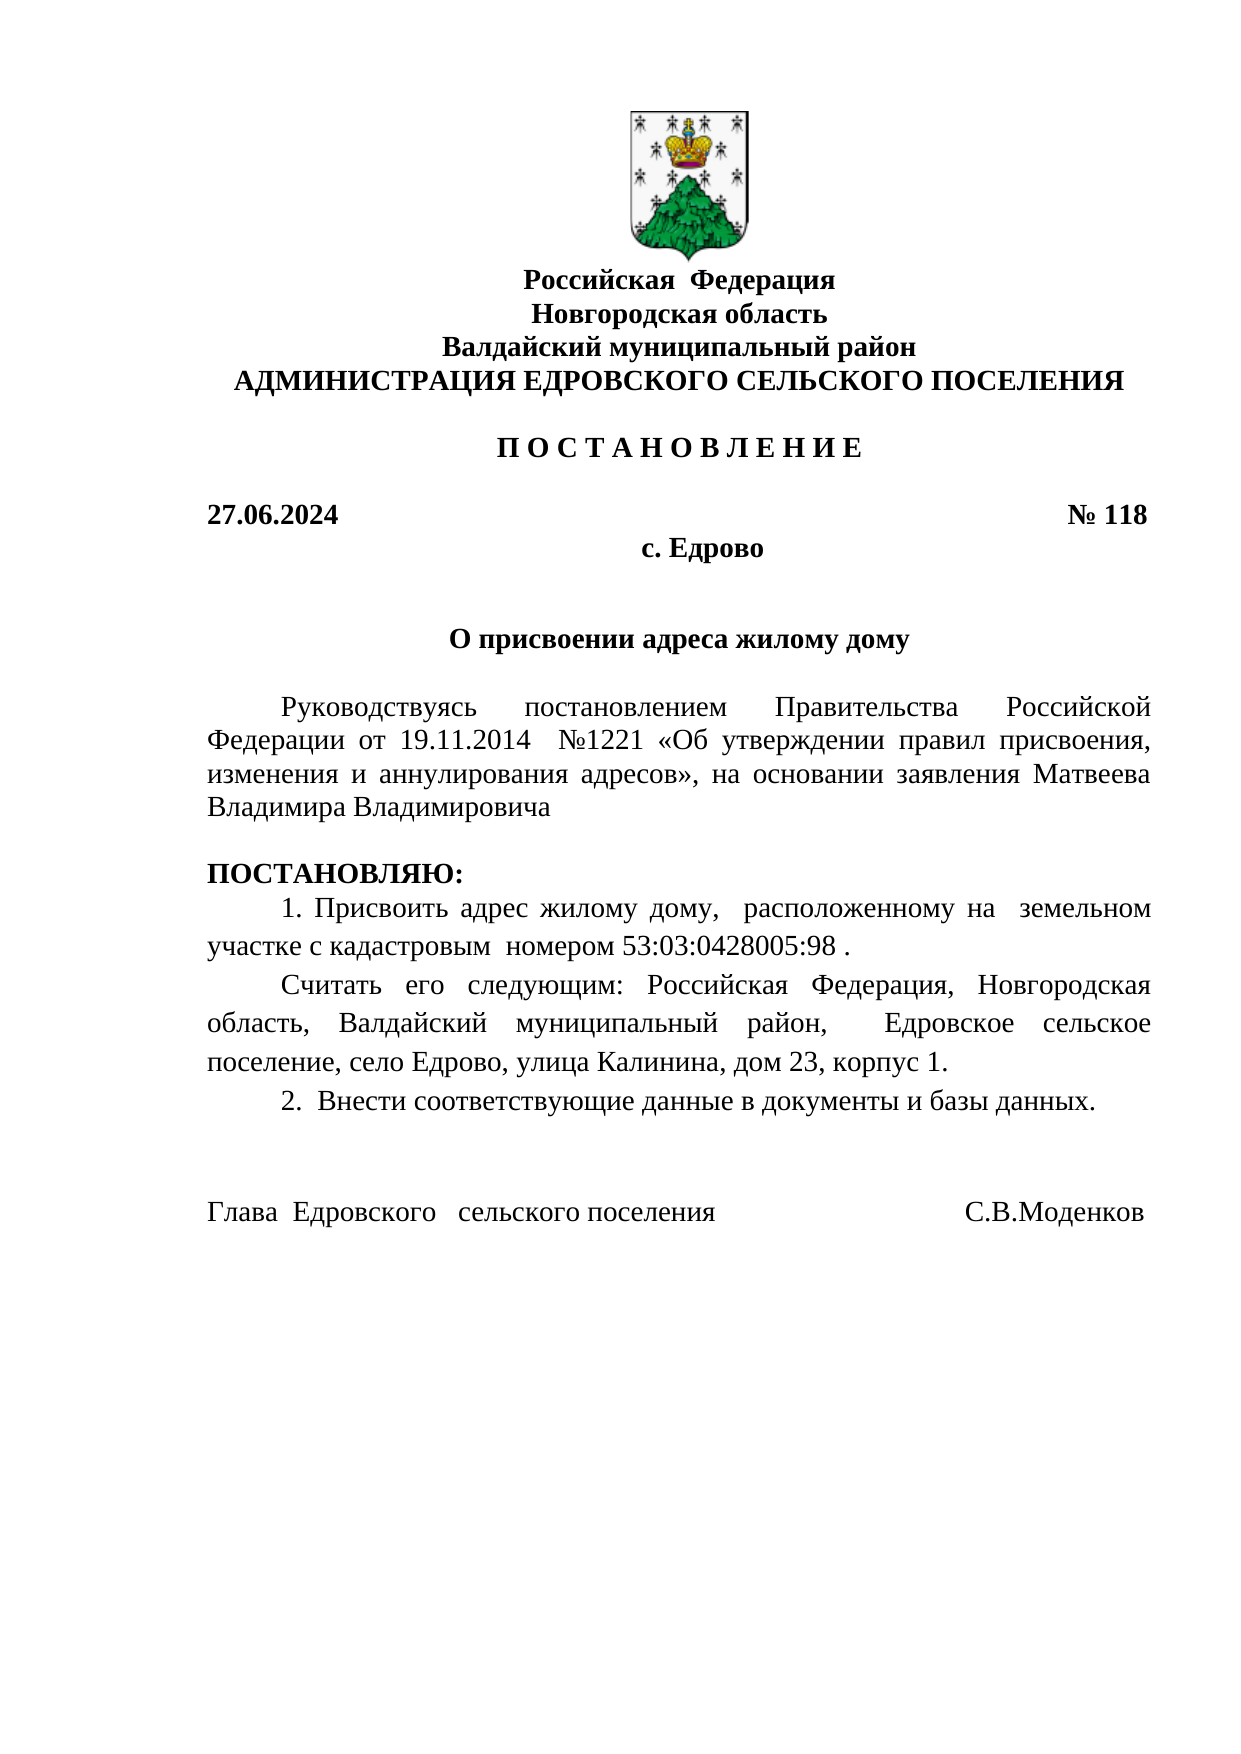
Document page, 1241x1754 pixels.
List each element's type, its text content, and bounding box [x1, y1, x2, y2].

text АДМИНИСТРАЦИЯ ЕДРОВСКОГО СЕЛЬСКОГО ПОСЕЛЕНИЯ [207, 363, 1152, 396]
text 27.06.2024 № 118 [207, 497, 1152, 531]
text ПОСТАНОВЛЯЮ: [207, 856, 1152, 890]
text Валдайский муниципальный район [207, 329, 1152, 363]
text О присвоении адреса жилому дому [207, 622, 1152, 655]
text П О С Т А Н О В Л Е Н И Е [207, 430, 1152, 463]
text Новгородская область [207, 296, 1152, 329]
text Российская Федерация [207, 118, 1152, 296]
text 1. Присвоить адрес жилому дому, расположенному на земельном участке с кадастровым номером 53:03:0428005:98 . [207, 890, 1152, 962]
text Руководствуясь постановлением Правительства Российской Федерации от 19.11.2014 №1221 «Об утверждении правил присвоения, изменения и аннулирования адресов», на основании заявления Матвеева Владимира Владимировича [207, 689, 1152, 823]
text Считать его следующим: Российская Федерация, Новгородская область, Валдайский муниципальный район, Едровское сельское поселение, село Едрово, улица Калинина, дом 23, корпус 1. [207, 967, 1152, 1078]
text 2. Внести соответствующие данные в документы и базы данных. [207, 1083, 1152, 1116]
text с. Едрово [502, 531, 1152, 564]
text Глава Едровского сельского поселения С.В.Моденков [207, 1194, 1152, 1228]
